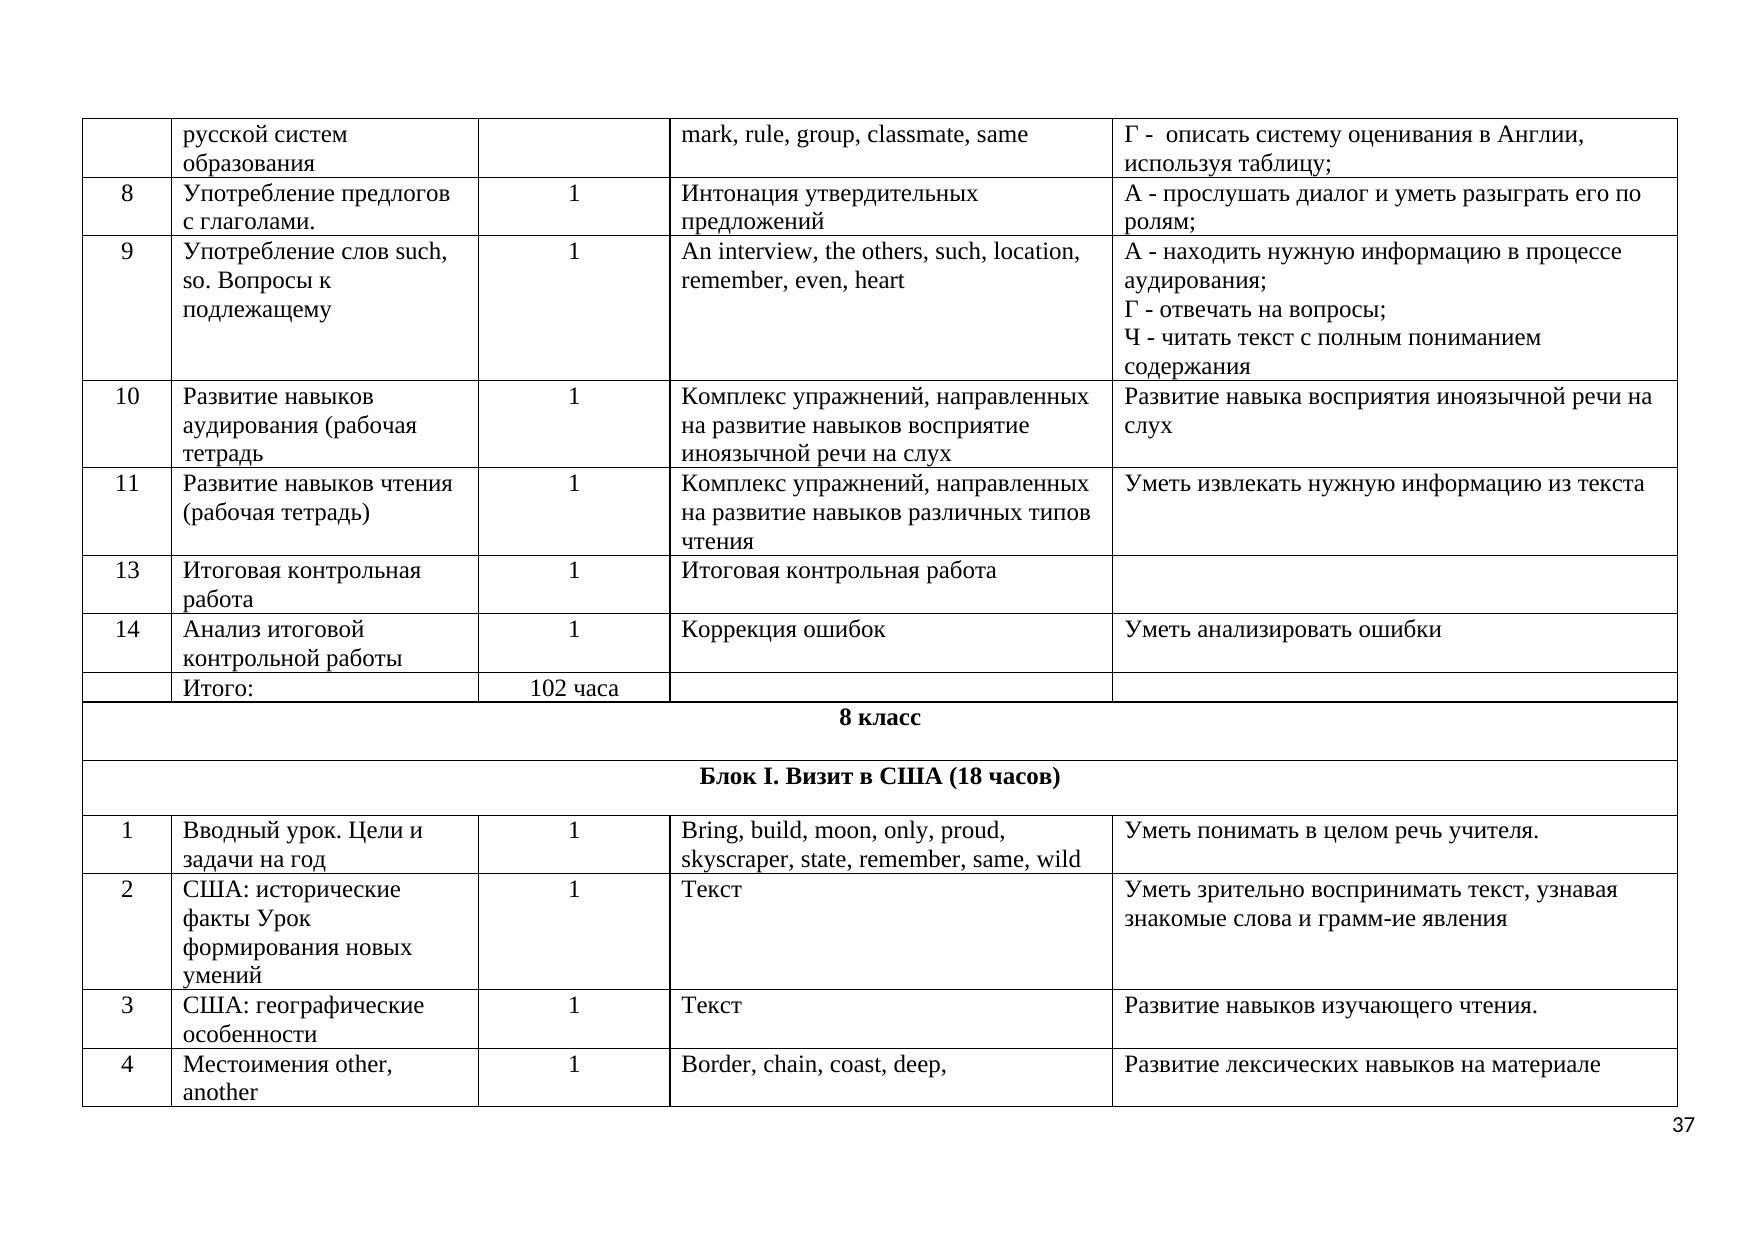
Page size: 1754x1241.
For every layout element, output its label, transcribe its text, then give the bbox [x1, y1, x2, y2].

table_cell Итоговая контрольная работа [671, 556, 1112, 613]
table_cell А - прослушать диалог и уметь разыграть его по ролям; [1113, 178, 1677, 235]
table_cell [83, 673, 171, 701]
table_cell 1 [479, 236, 669, 380]
table_cell Комплекс упражнений, направленных на развитие навыков различных типов чтения [671, 468, 1112, 554]
table_cell 8 класс [83, 703, 1677, 760]
table_cell Уметь зрительно воспринимать текст, узнавая знакомые слова и грамм-ие явления [1113, 874, 1677, 989]
table_cell 13 [83, 556, 171, 613]
table_cell США: исторические факты Урок формирования новых умений [172, 874, 478, 989]
table_cell Bring, build, moon, only, proud, skyscraper, state, remember, same, wild [671, 816, 1112, 873]
table_cell Итоговая контрольная работа [172, 556, 478, 613]
table_cell Развитие навыков изучающего чтения. [1113, 990, 1677, 1048]
table_cell [671, 673, 1112, 701]
table_cell 1 [479, 874, 669, 989]
table_cell 4 [83, 1049, 171, 1106]
table_cell Текст [671, 874, 1112, 989]
table_cell Комплекс упражнений, направленных на развитие навыков восприятие иноязычной речи на слух [671, 381, 1112, 467]
table_cell Развитие навыков чтения (рабочая тетрадь) [172, 468, 478, 554]
table_cell Местоимения other, another [172, 1049, 478, 1106]
table_cell An interview, the others, such, location, remember, even, heart [671, 236, 1112, 380]
table_cell США: географические особенности [172, 990, 478, 1048]
table_cell 14 [83, 614, 171, 672]
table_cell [1113, 119, 1677, 177]
table_cell Употребление предлогов с глаголами. [172, 178, 478, 235]
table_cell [671, 119, 1112, 177]
table_cell Вводный урок. Цели и задачи на год [172, 816, 478, 873]
table_cell Употребление слов such, so. Вопросы к подлежащему [172, 236, 478, 380]
table_cell 10 [83, 381, 171, 467]
table_cell 3 [83, 990, 171, 1048]
table_cell Коррекция ошибок [671, 614, 1112, 672]
table_cell Текст [671, 990, 1112, 1048]
table_cell Интонация утвердительных предложений [671, 178, 1112, 235]
table_cell Итого: [172, 673, 478, 701]
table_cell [172, 119, 478, 177]
table_cell 1 [479, 468, 669, 554]
table_cell 102 часа [479, 673, 669, 701]
table_cell 1 [83, 816, 171, 873]
table_cell 7 [83, 119, 171, 177]
table_cell [1113, 673, 1677, 701]
table_cell 9 [83, 236, 171, 380]
table_cell 8 [83, 178, 171, 235]
table_cell Анализ итоговой контрольной работы [172, 614, 478, 672]
table_cell 1 [479, 990, 669, 1048]
table_cell 1 [479, 381, 669, 467]
table_cell 1 [479, 1049, 669, 1106]
table_cell А - находить нужную информацию в процессе аудирования; Г - отвечать на вопросы; Ч - читать текст с полным пониманием содержания [1113, 236, 1677, 380]
table_cell Развитие навыков аудирования (рабочая тетрадь [172, 381, 478, 467]
table_cell [1113, 556, 1677, 613]
table_cell Развитие лексических навыков на материале [1113, 1049, 1677, 1106]
table_cell 1 [479, 816, 669, 873]
table_cell 1 [479, 556, 669, 613]
table_cell 1 [479, 614, 669, 672]
table_cell 2 [83, 874, 171, 989]
table_cell Border, chain, coast, deep, [671, 1049, 1112, 1106]
table_cell Уметь анализировать ошибки [1113, 614, 1677, 672]
table_cell 1 [479, 178, 669, 235]
table_cell Уметь понимать в целом речь учителя. [1113, 816, 1677, 873]
table_cell Развитие навыка восприятия иноязычной речи на слух [1113, 381, 1677, 467]
table_cell 1 [479, 119, 669, 177]
table_cell 11 [83, 468, 171, 554]
table_cell Уметь извлекать нужную информацию из текста [1113, 468, 1677, 554]
table_cell Блок I. Визит в США (18 часов) [83, 761, 1677, 814]
